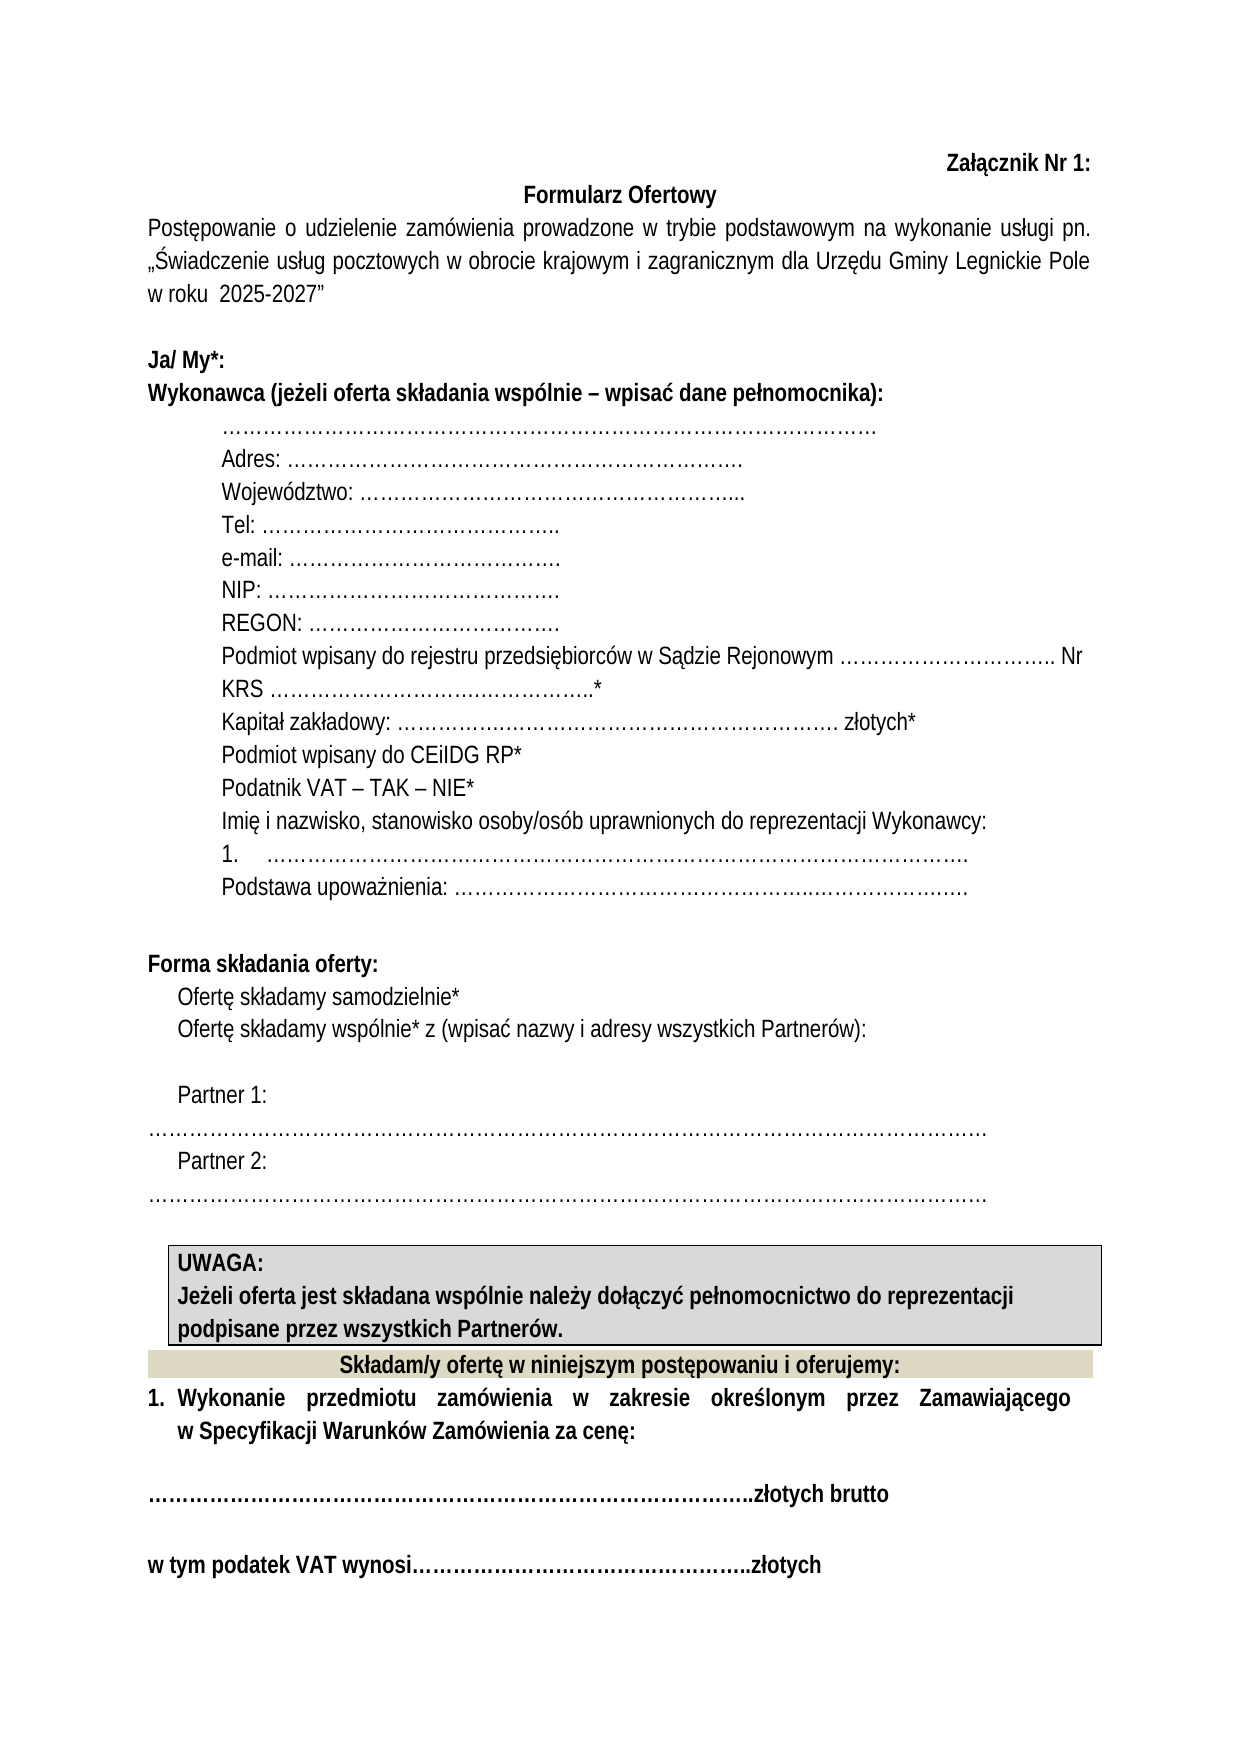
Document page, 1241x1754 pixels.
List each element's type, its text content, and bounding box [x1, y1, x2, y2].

text Podatnik VAT – TAK – NIE* [221, 773, 1093, 802]
list Wykonanie przedmiotu zamówienia w zakresie określonym przez Zamawiającego w Specyfikacji Warunków Zamówienia za cenę: [148, 1383, 1093, 1444]
text w tym podatek VAT wynosi…………………………………………..złotych [148, 1550, 1093, 1579]
text …………………………………………………………………………………… [221, 411, 1093, 439]
text UWAGA: [169, 1246, 1101, 1277]
text Podmiot wpisany do CEiIDG RP* [221, 740, 1093, 769]
text Ofertę składamy samodzielnie* [148, 982, 1093, 1010]
list …………………………………………………………………………………………. [221, 839, 1093, 867]
text Tel: …………………………………….. [221, 510, 1093, 538]
text Składam/y ofertę w niniejszym postępowaniu i oferujemy: [148, 1350, 1093, 1378]
text Podstawa upoważnienia: ……………………………………………..……………….…. [221, 872, 1093, 900]
text NIP: ……………………………………. [221, 576, 1093, 604]
text Forma składania oferty: [148, 949, 1093, 977]
text Jeżeli oferta jest składana wspólnie należy dołączyć pełnomocnictwo do reprezentacji podpisane przez wszystkich Partnerów. [169, 1278, 1101, 1344]
text Kapitał zakładowy: …………….…………………………………………. złotych* [221, 707, 1093, 736]
text Podmiot wpisany do rejestru przedsiębiorców w Sądzie Rejonowym ………………………….. Nr KRS ………………………….……………..* [221, 641, 1093, 703]
text Ja/ My*: [148, 345, 1093, 374]
text ……………………………………………………………………………..złotych brutto [148, 1479, 1093, 1507]
text Wykonawca (jeżeli oferta składania wspólnie – wpisać dane pełnomocnika): [148, 378, 1093, 407]
text Postępowanie o udzielenie zamówienia prowadzone w trybie podstawowym na wykonanie usługi pn. „Świadczenie usług pocztowych w obrocie krajowym i zagranicznym dla Urzędu Gminy Legnickie Pole w roku 2025-2027” [148, 213, 1093, 308]
text Ofertę składamy wspólnie* z (wpisać nazwy i adresy wszystkich Partnerów): [148, 1014, 1093, 1043]
text e-mail: …………………………………. [221, 543, 1093, 571]
text Adres: …………………………………………………………. [221, 444, 1093, 472]
subtitle Załącznik Nr 1: Formularz Ofertowy [148, 148, 1093, 209]
text Partner 2: …………………………………………………………………………………………………………… [148, 1146, 1093, 1208]
text Imię i nazwisko, stanowisko osoby/osób uprawnionych do reprezentacji Wykonawcy: [221, 806, 1093, 834]
text REGON: ………………………………. [221, 608, 1093, 637]
text Województwo: ………………………………………………... [221, 477, 1093, 505]
text Partner 1: …………………………………………………………………………………………………………… [148, 1080, 1093, 1142]
